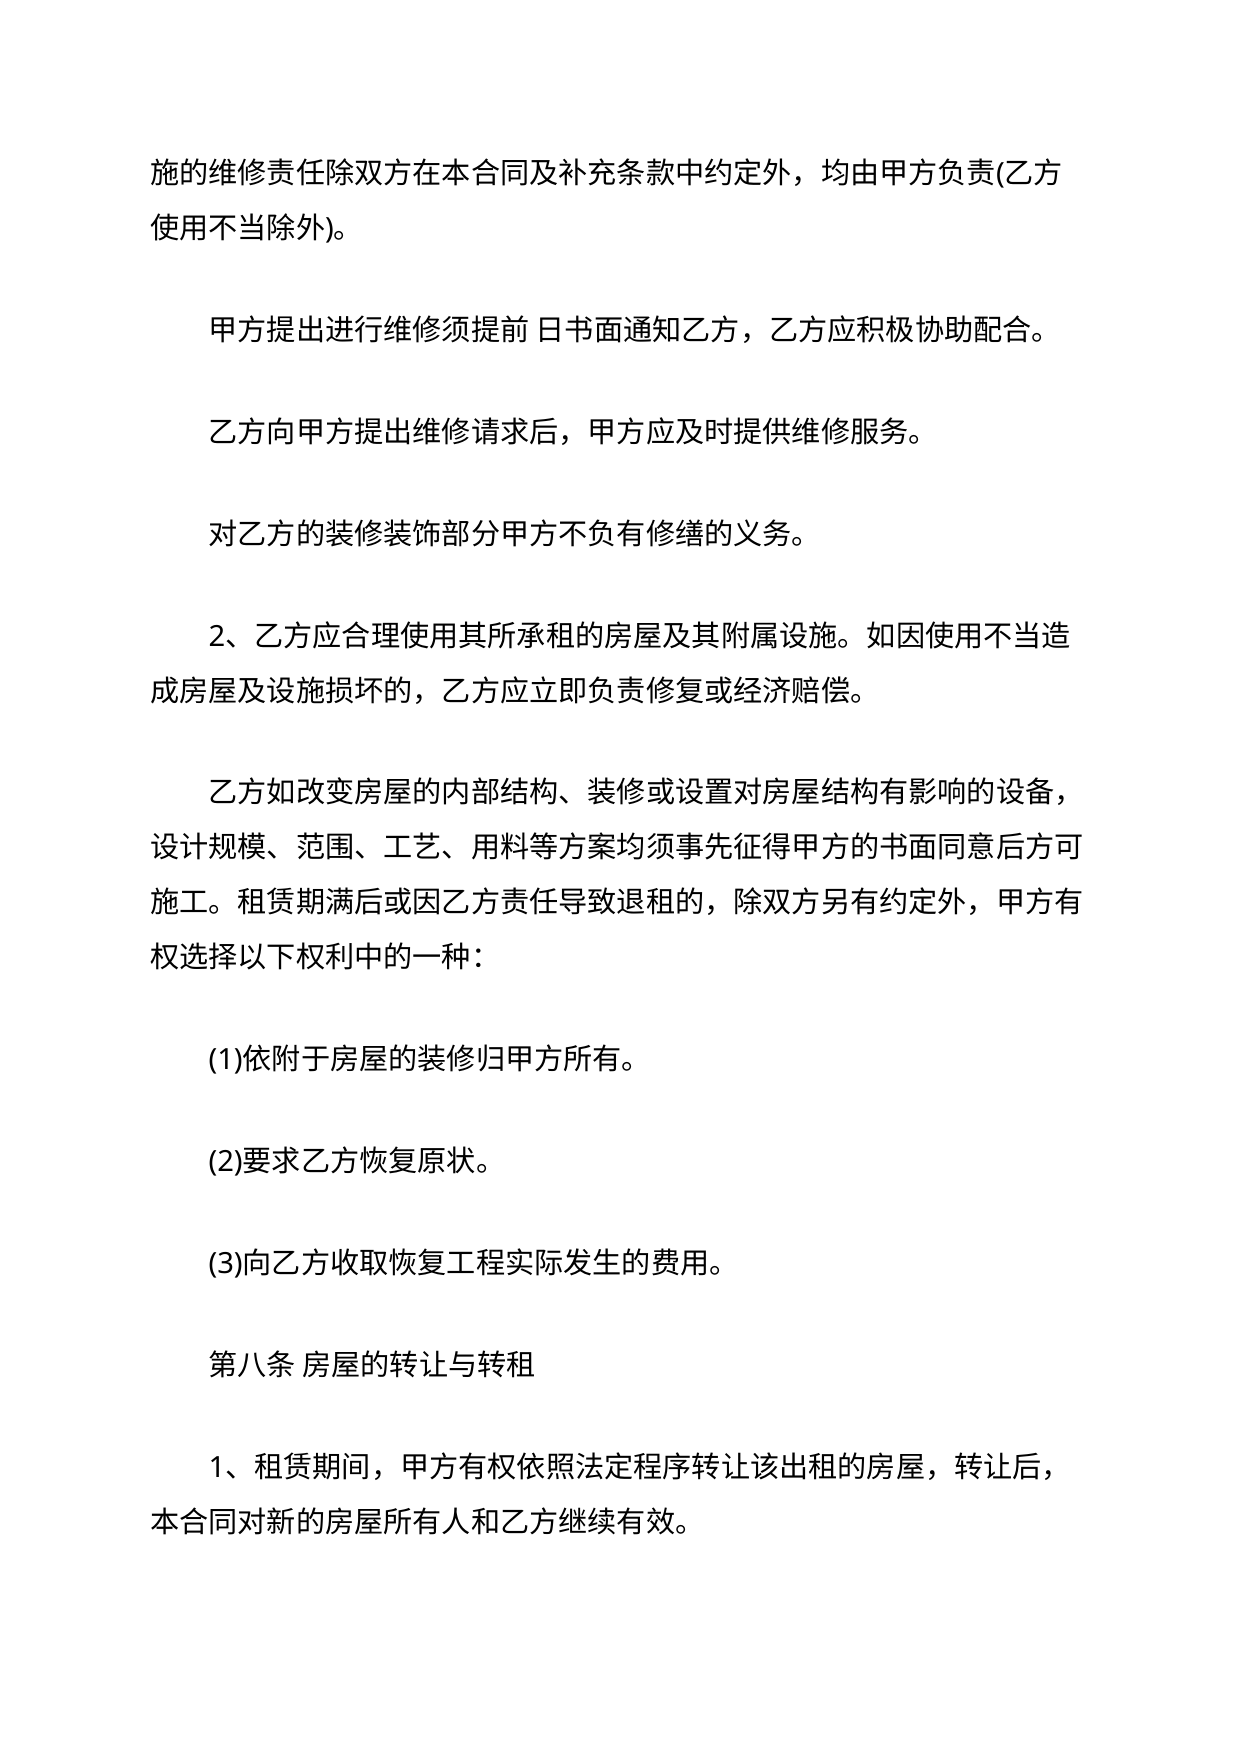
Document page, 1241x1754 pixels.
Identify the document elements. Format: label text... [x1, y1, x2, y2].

text 对乙方的装修装饰部分甲方不负有修缮的义务。 [150, 511, 1090, 553]
text 甲方提出进行维修须提前 日书面通知乙方，乙方应积极协助配合。 [150, 307, 1090, 349]
text 2、乙方应合理使用其所承租的房屋及其附属设施。如因使用不当造成房屋及设施损坏的，乙方应立即负责修复或经济赔偿。 [150, 612, 1090, 709]
text 1、租赁期间，甲方有权依照法定程序转让该出租的房屋，转让后，本合同对新的房屋所有人和乙方继续有效。 [150, 1443, 1090, 1541]
text (1)依附于房屋的装修归甲方所有。 [150, 1036, 1090, 1078]
text (3)向乙方收取恢复工程实际发生的费用。 [150, 1239, 1090, 1282]
text 第八条 房屋的转让与转租 [150, 1341, 1090, 1384]
text 乙方如改变房屋的内部结构、装修或设置对房屋结构有影响的设备，设计规模、范围、工艺、用料等方案均须事先征得甲方的书面同意后方可施工。租赁期满后或因乙方责任导致退租的，除双方另有约定外，甲方有权选择以下权利中的一种： [150, 769, 1090, 976]
text (2)要求乙方恢复原状。 [150, 1137, 1090, 1180]
text 乙方向甲方提出维修请求后，甲方应及时提供维修服务。 [150, 409, 1090, 451]
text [150, 150, 1090, 247]
